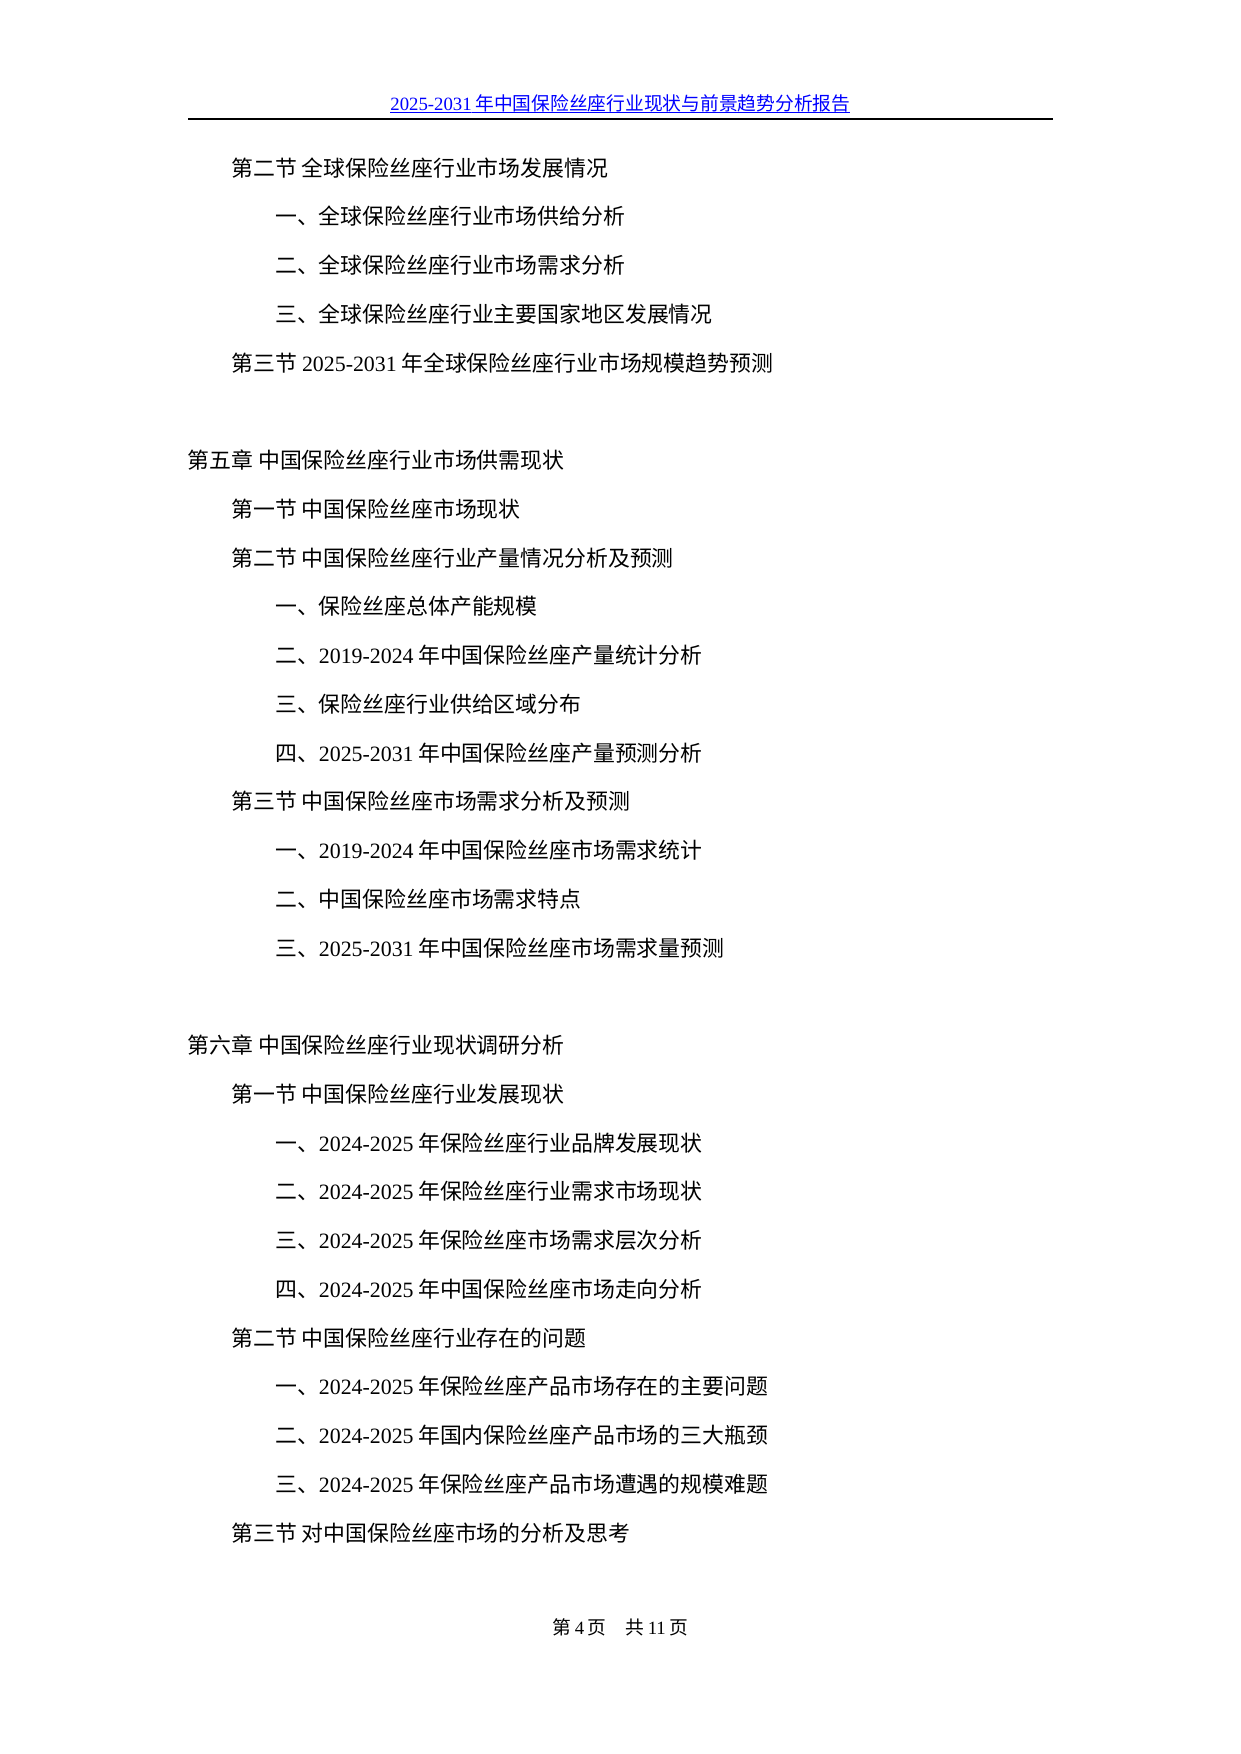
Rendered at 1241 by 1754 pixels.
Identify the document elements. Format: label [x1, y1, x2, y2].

text [187, 150, 1053, 1548]
